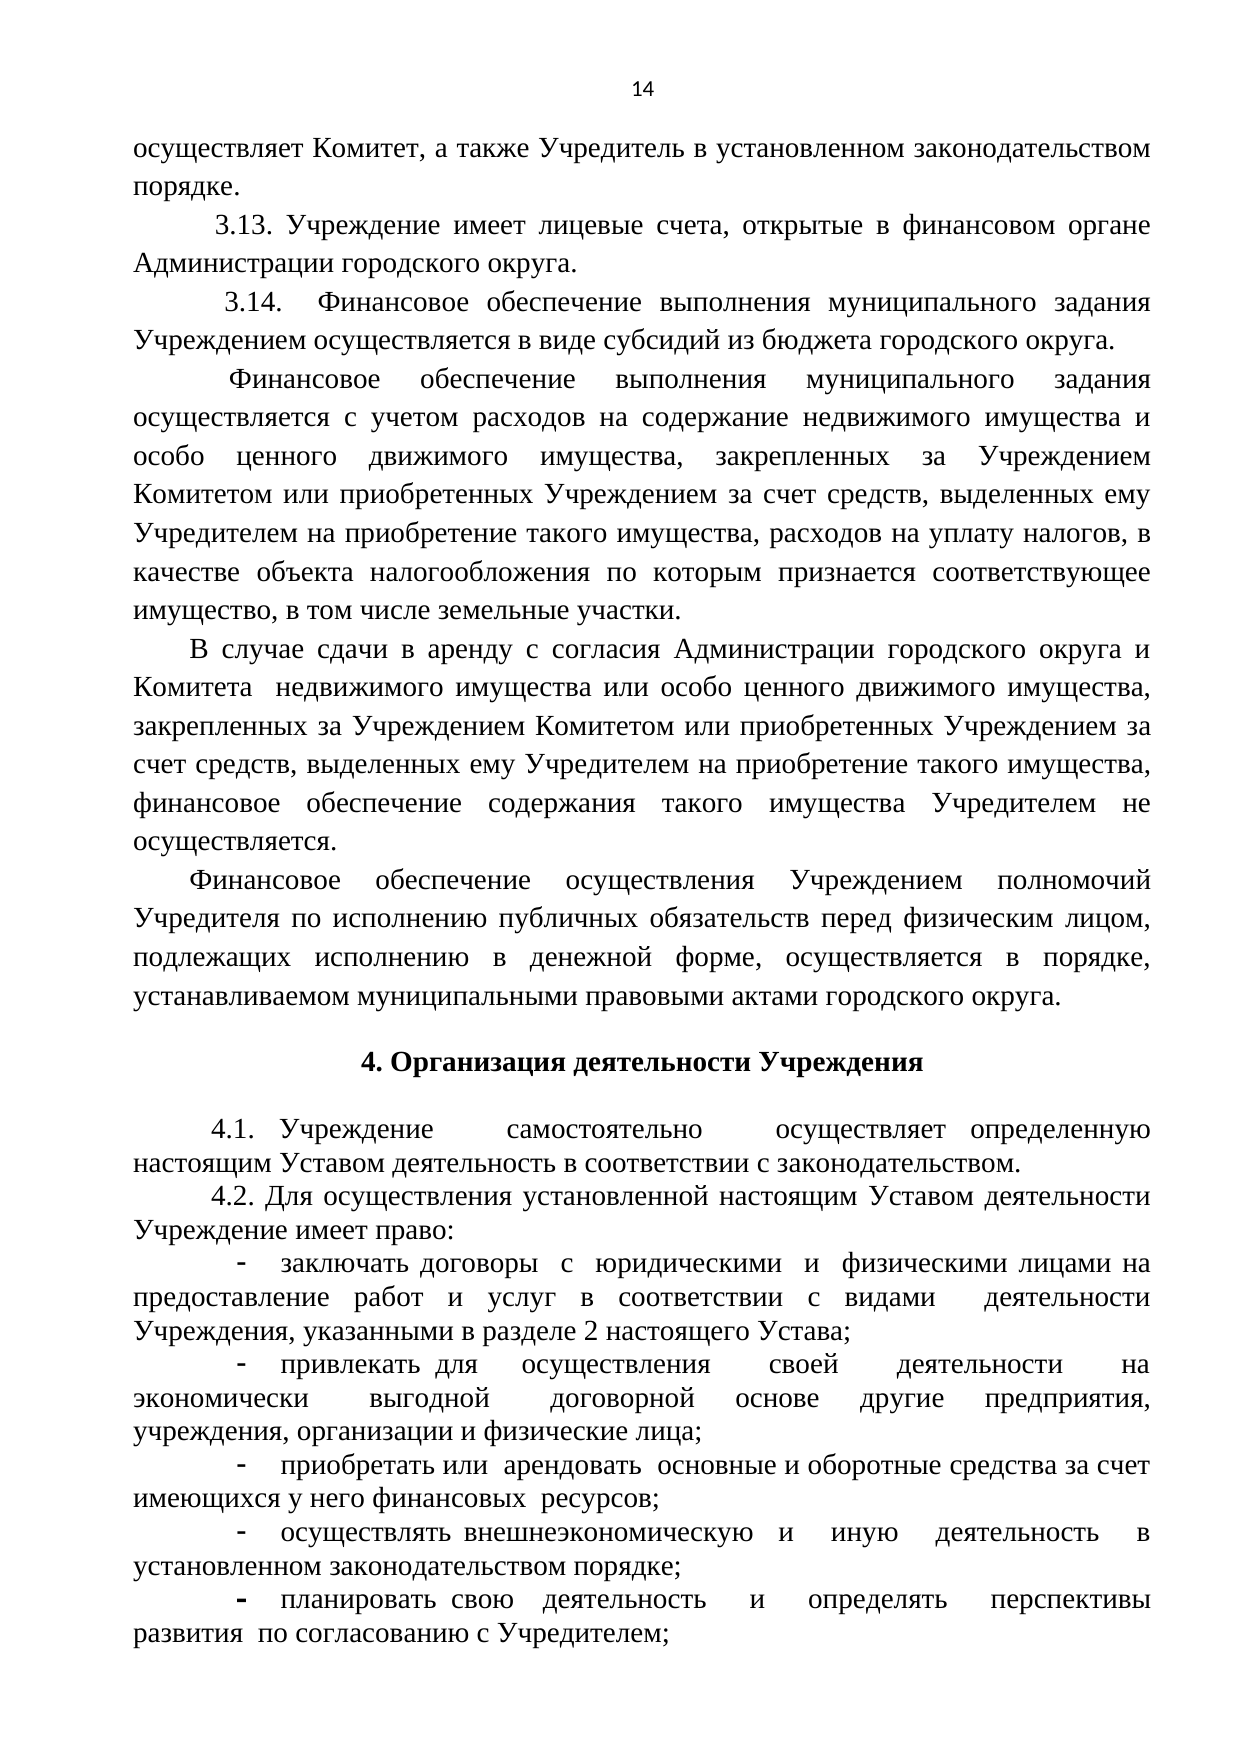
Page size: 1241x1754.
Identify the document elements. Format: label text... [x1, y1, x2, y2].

text Финансовое обеспечение осуществления Учреждением полномочий Учредителя по исполнению публичных обязательств перед физическим лицом, подлежащих исполнению в денежной форме, осуществляется в порядке, устанавливаемом муниципальными правовыми актами городского округа. [133, 862, 1152, 1011]
list привлекать для осуществления своей деятельности на экономически выгодной договорной основе другие предприятия, учреждения, организации и физические лица; [133, 1346, 1152, 1447]
text 4. Организация деятельности Учреждения [133, 1044, 1152, 1078]
text В случае сдачи в аренду с согласия Администрации городского округа и Комитета недвижимого имущества или особо ценного движимого имущества, закрепленных за Учреждением Комитетом или приобретенных Учреждением за счет средств, выделенных ему Учредителем на приобретение такого имущества, финансовое обеспечение содержания такого имущества Учредителем не осуществляется. [133, 631, 1152, 857]
text 4.1. Учреждение самостоятельно осуществляет определенную настоящим Уставом деятельность в соответствии с законодательством. [133, 1111, 1152, 1178]
text Финансовое обеспечение выполнения муниципального задания осуществляется с учетом расходов на содержание недвижимого имущества и особо ценного движимого имущества, закрепленных за Учреждением Комитетом или приобретенных Учреждением за счет средств, выделенных ему Учредителем на приобретение такого имущества, расходов на уплату налогов, в качестве объекта налогообложения по которым признается соответствующее имущество, в том числе земельные участки. [133, 361, 1152, 626]
list осуществлять внешнеэкономическую и иную деятельность в установленном законодательством порядке; [133, 1514, 1152, 1581]
text 3.13. Учреждение имеет лицевые счета, открытые в финансовом органе Администрации городского округа. [133, 207, 1152, 279]
list приобретать или арендовать основные и оборотные средства за счет имеющихся у него финансовых ресурсов; [133, 1447, 1152, 1514]
text 3.14. Финансовое обеспечение выполнения муниципального задания Учреждением осуществляется в виде субсидий из бюджета городского округа. [133, 284, 1152, 356]
list планировать свою деятельность и определять перспективы развития по согласованию с Учредителем; [133, 1581, 1152, 1648]
list заключать договоры с юридическими и физическими лицами на предоставление работ и услуг в соответствии с видами деятельности Учреждения, указанными в разделе 2 настоящего Устава; [133, 1246, 1152, 1346]
text 4.2. Для осуществления установленной настоящим Уставом деятельности Учреждение имеет право: [133, 1178, 1152, 1246]
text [133, 130, 1152, 202]
